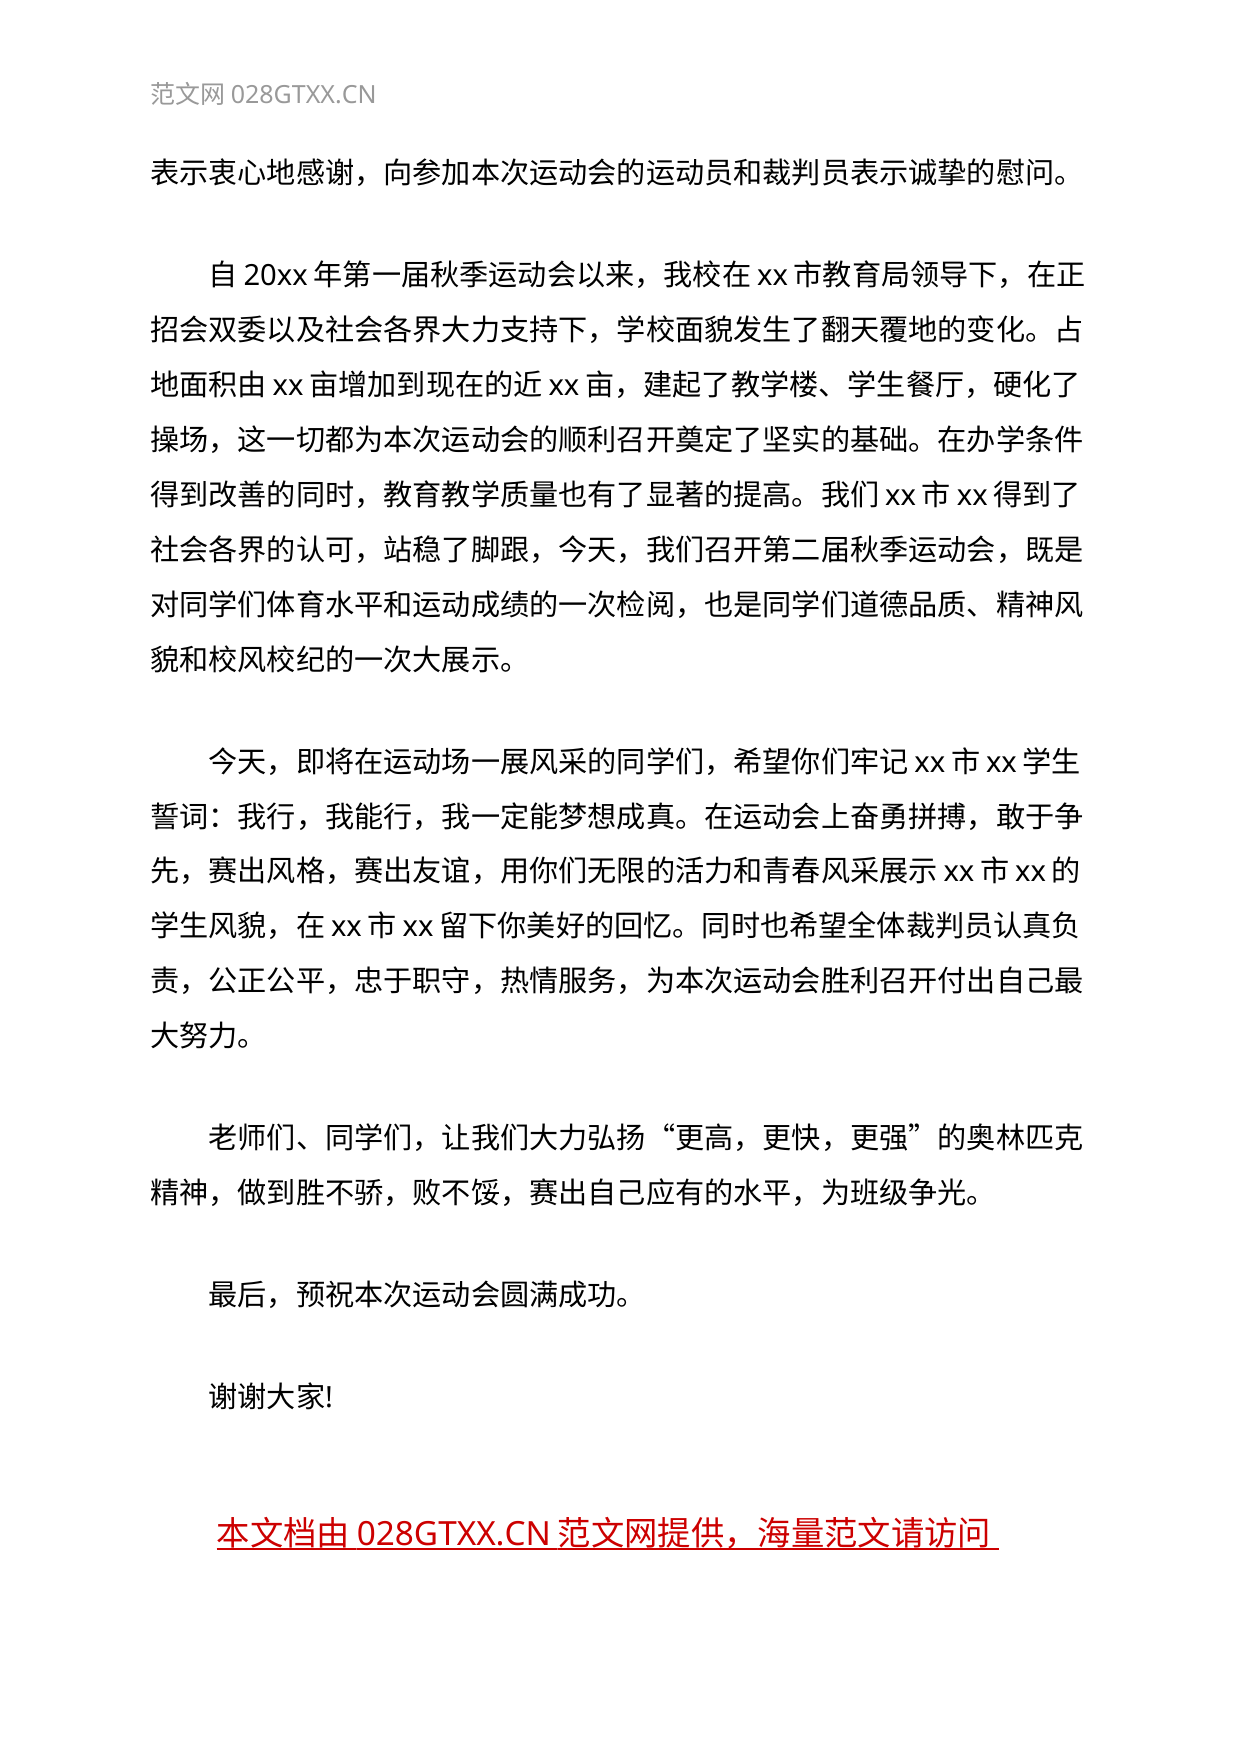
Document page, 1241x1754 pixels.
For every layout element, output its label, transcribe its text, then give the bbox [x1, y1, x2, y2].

text 自20xx年第一届秋季运动会以来，我校在xx市教育局领导下，在正招会双委以及社会各界大力支持下，学校面貌发生了翻天覆地的变化。占地面积由xx亩增加到现在的近xx亩，建起了教学楼、学生餐厅，硬化了操场，这一切都为本次运动会的顺利召开奠定了坚实的基础。在办学条件得到改善的同时，教育教学质量也有了显著的提高。我们xx市xx得到了社会各界的认可，站稳了脚跟，今天，我们召开第二届秋季运动会，既是对同学们体育水平和运动成绩的一次检阅，也是同学们道德品质、精神风貌和校风校纪的一次大展示。 [150, 252, 1090, 679]
text 谢谢大家! [150, 1373, 1090, 1416]
text 今天，即将在运动场一展风采的同学们，希望你们牢记xx市xx学生誓词：我行，我能行，我一定能梦想成真。在运动会上奋勇拼搏，敢于争先，赛出风格，赛出友谊，用你们无限的活力和青春风采展示xx市xx的学生风貌，在xx市xx留下你美好的回忆。同时也希望全体裁判员认真负责，公正公平，忠于职守，热情服务，为本次运动会胜利召开付出自己最大努力。 [150, 738, 1090, 1055]
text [150, 150, 1090, 192]
text 最后，预祝本次运动会圆满成功。 [150, 1271, 1090, 1314]
text 老师们、同学们，让我们大力弘扬“更高，更快，更强”的奥林匹克精神，做到胜不骄，败不馁，赛出自己应有的水平，为班级争光。 [150, 1115, 1090, 1212]
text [150, 1506, 1090, 1555]
